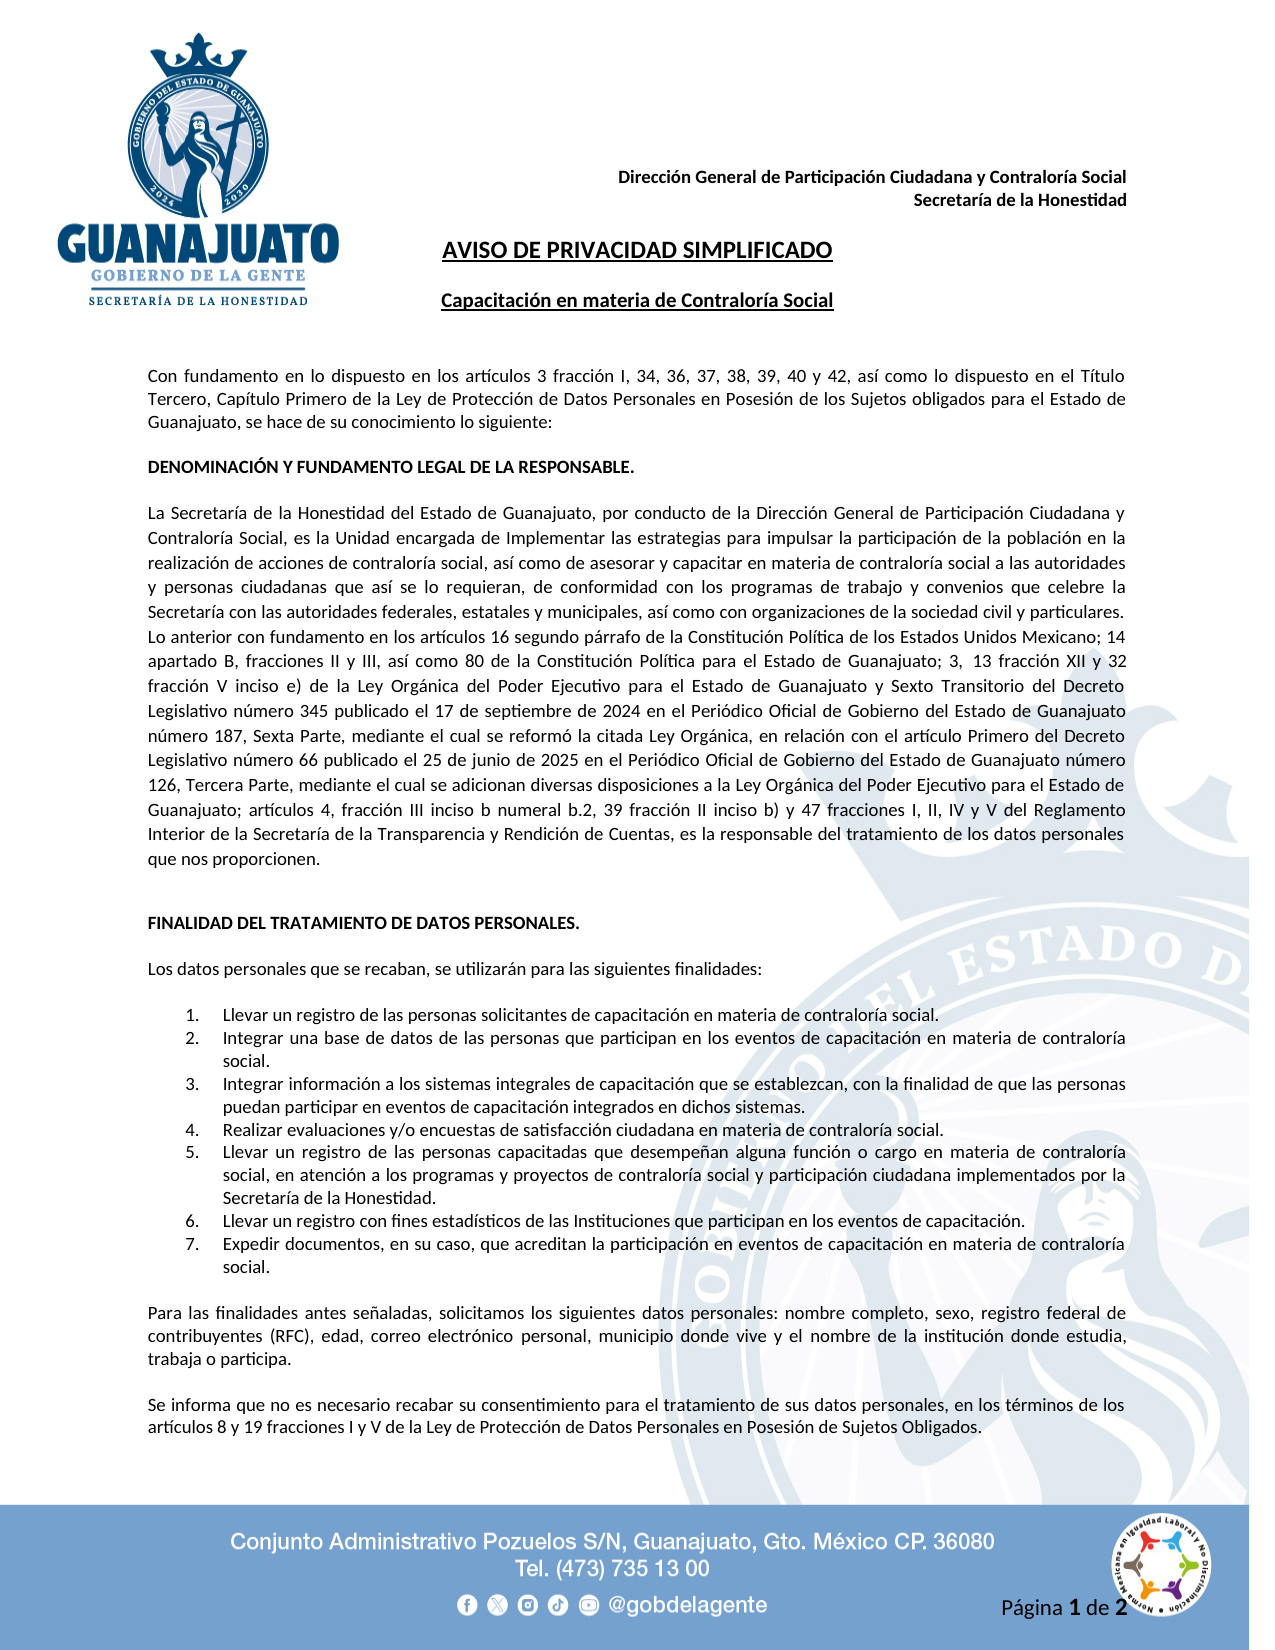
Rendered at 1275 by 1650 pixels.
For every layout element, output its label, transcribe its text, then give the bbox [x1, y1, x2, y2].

list Expedir documentos, en su caso, que acreditan la participación en eventos de capacitación en materia de contraloría social. [185, 1232, 1127, 1278]
text FINALIDAD DEL TRATAMIENTO DE DATOS PERSONALES. [148, 911, 1127, 934]
text Con fundamento en lo dispuesto en los artículos 3 fracción I, 34, 36, 37, 38, 39, 40 y 42, así como lo dispuesto en el Título Tercero, Capítulo Primero de la Ley de Protección de Datos Personales en Posesión de los Sujetos obligados para el Estado de Guanajuato, se hace de su conocimiento lo siguiente: [148, 364, 1127, 433]
list Integrar información a los sistemas integrales de capacitación que se establezcan, con la finalidad de que las personas puedan participar en eventos de capacitación integrados en dichos sistemas. [185, 1072, 1127, 1118]
text Los datos personales que se recaban, se utilizarán para las siguientes finalidades: [148, 957, 1127, 980]
text La Secretaría de la Honestidad del Estado de Guanajuato, por conducto de la Dirección General de Participación Ciudadana y Contraloría Social, es la Unidad encargada de Implementar las estrategias para impulsar la participación de la población en la realización de acciones de contraloría social, así como de asesorar y capacitar en materia de contraloría social a las autoridades y personas ciudadanas que así se lo requieran, de conformidad con los programas de trabajo y convenios que celebre la Secretaría con las autoridades federales, estatales y municipales, así como con organizaciones de la sociedad civil y particulares. Lo anterior con fundamento en los artículos 16 segundo párrafo de la Constitución Política de los Estados Unidos Mexicano; 14 apartado B, fracciones II y III, así como 80 de la Constitución Política para el Estado de Guanajuato; 3, 13 fracción XII y 32 fracción V inciso e) de la Ley Orgánica del Poder Ejecutivo para el Estado de Guanajuato y Sexto Transitorio del Decreto Legislativo número 345 publicado el 17 de septiembre de 2024 en el Periódico Oficial de Gobierno del Estado de Guanajuato número 187, Sexta Parte, mediante el cual se reformó la citada Ley Orgánica, en relación con el artículo Primero del Decreto Legislativo número 66 publicado el 25 de junio de 2025 en el Periódico Oficial de Gobierno del Estado de Guanajuato número 126, Tercera Parte, mediante el cual se adicionan diversas disposiciones a la Ley Orgánica del Poder Ejecutivo para el Estado de Guanajuato; artículos 4, fracción III inciso b numeral b.2, 39 fracción II inciso b) y 47 fracciones I, II, IV y V del Reglamento Interior de la Secretaría de la Transparencia y Rendición de Cuentas, es la responsable del tratamiento de los datos personales que nos proporcionen. [148, 502, 1127, 870]
text DENOMINACIÓN Y FUNDAMENTO LEGAL DE LA RESPONSABLE. [148, 456, 1127, 479]
list Llevar un registro de las personas solicitantes de capacitación en materia de contraloría social. [185, 1003, 1127, 1026]
text Se informa que no es necesario recabar su consentimiento para el tratamiento de sus datos personales, en los términos de los artículos 8 y 19 fracciones I y V de la Ley de Protección de Datos Personales en Posesión de Sujetos Obligados. [148, 1393, 1127, 1438]
text Para las finalidades antes señaladas, solicitamos los siguientes datos personales: nombre completo, sexo, registro federal de contribuyentes (RFC), edad, correo electrónico personal, municipio donde vive y el nombre de la institución donde estudia, trabaja o participa. [148, 1301, 1127, 1370]
picture [0, 0, 1250, 1650]
list Integrar una base de datos de las personas que participan en los eventos de capacitación en materia de contraloría social. [185, 1026, 1127, 1072]
list Llevar un registro con fines estadísticos de las Instituciones que participan en los eventos de capacitación. [185, 1209, 1127, 1232]
list Llevar un registro de las personas capacitadas que desempeñan alguna función o cargo en materia de contraloría social, en atención a los programas y proyectos de contraloría social y participación ciudadana implementados por la Secretaría de la Honestidad. [185, 1141, 1127, 1209]
list Realizar evaluaciones y/o encuestas de satisfacción ciudadana en materia de contraloría social. [185, 1118, 1127, 1141]
